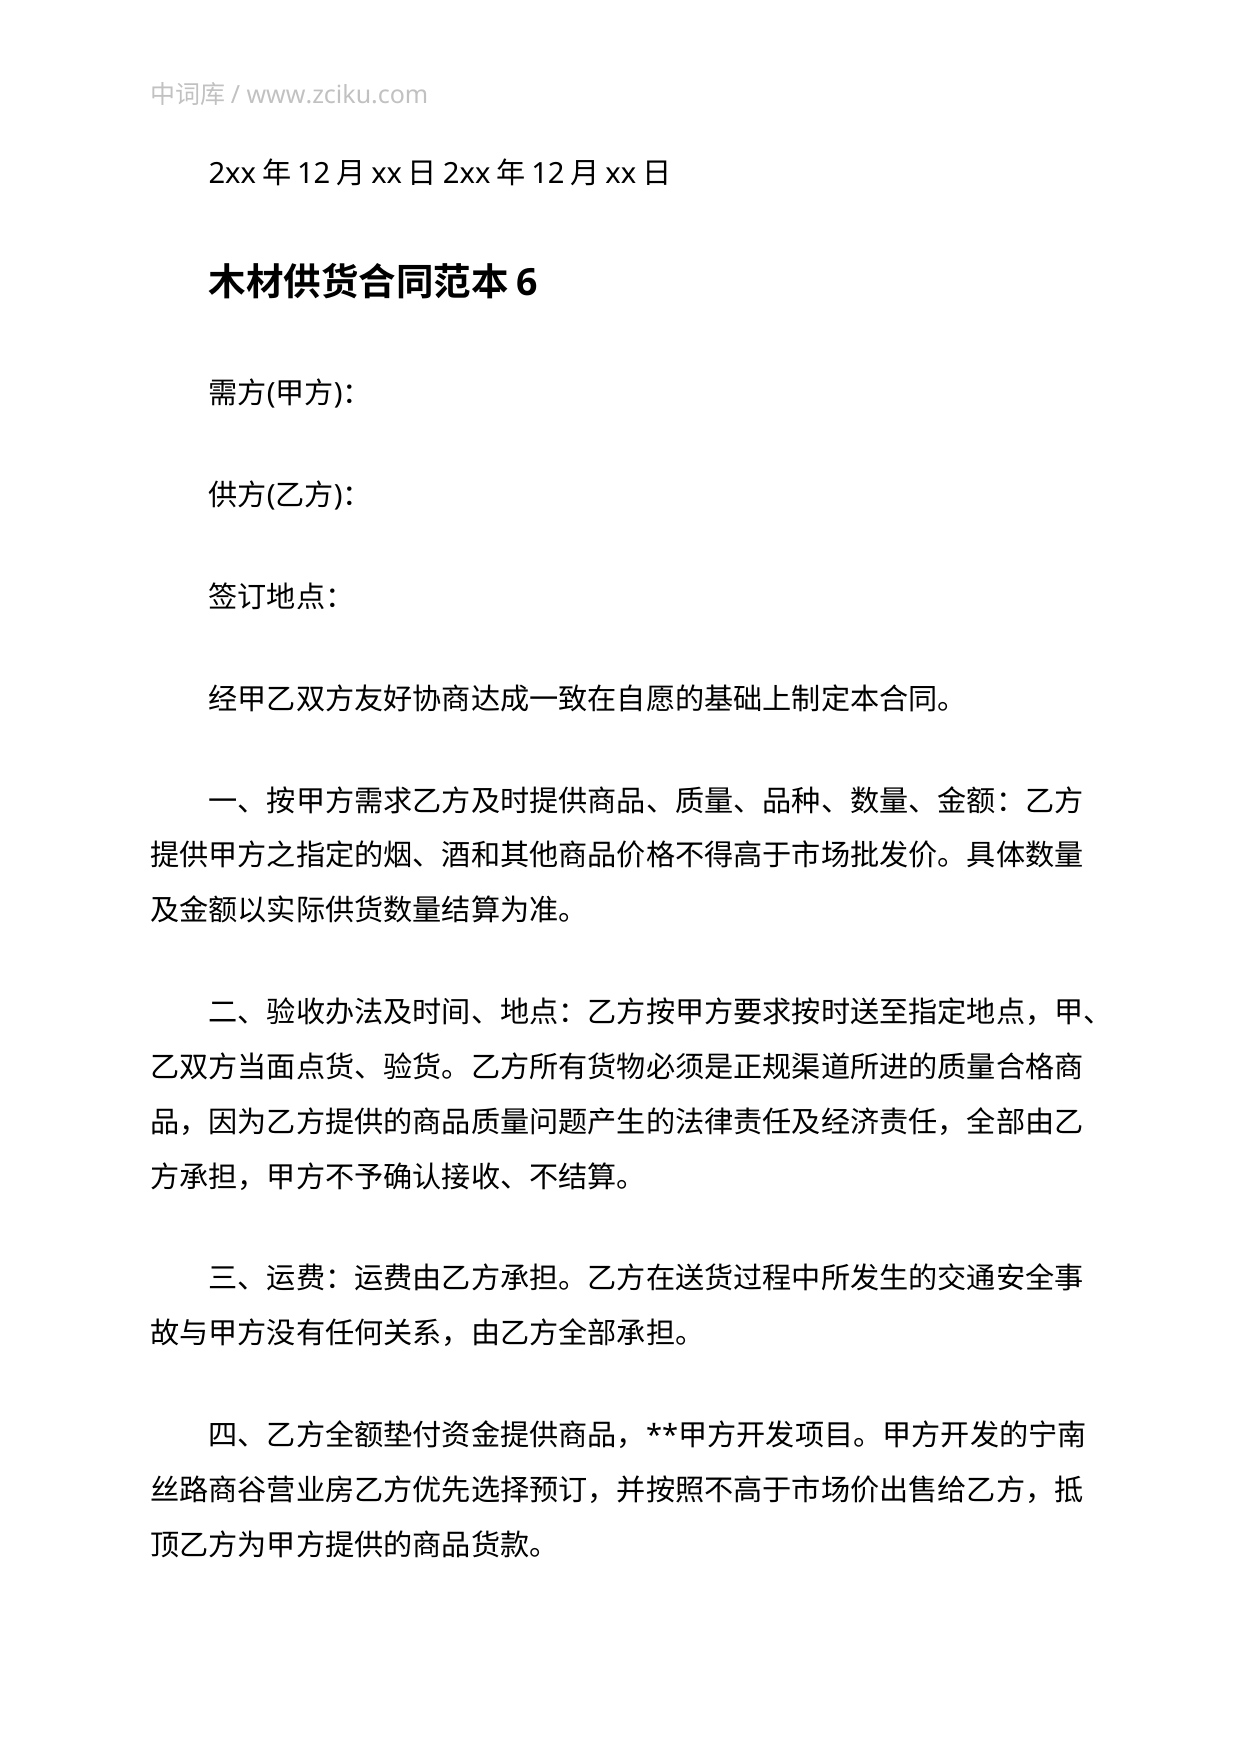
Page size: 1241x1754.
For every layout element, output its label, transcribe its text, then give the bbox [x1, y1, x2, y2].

text 需方(甲方)： [150, 369, 1090, 412]
text 签订地点： [150, 573, 1090, 616]
text 四、乙方全额垫付资金提供商品，**甲方开发项目。甲方开发的宁南丝路商谷营业房乙方优先选择预订，并按照不高于市场价出售给乙方，抵顶乙方为甲方提供的商品货款。 [150, 1412, 1090, 1564]
text 三、运费：运费由乙方承担。乙方在送货过程中所发生的交通安全事故与甲方没有任何关系，由乙方全部承担。 [150, 1255, 1090, 1352]
text 木材供货合同范本6 [150, 252, 1090, 306]
text 一、按甲方需求乙方及时提供商品、质量、品种、数量、金额：乙方提供甲方之指定的烟、酒和其他商品价格不得高于市场批发价。具体数量及金额以实际供货数量结算为准。 [150, 777, 1090, 929]
text 二、验收办法及时间、地点：乙方按甲方要求按时送至指定地点，甲、乙双方当面点货、验货。乙方所有货物必须是正规渠道所进的质量合格商品，因为乙方提供的商品质量问题产生的法律责任及经济责任，全部由乙方承担，甲方不予确认接收、不结算。 [150, 989, 1090, 1196]
text 供方(乙方)： [150, 472, 1090, 514]
text 2xx年12月xx日2xx年12月xx日 [150, 150, 1090, 192]
text 经甲乙双方友好协商达成一致在自愿的基础上制定本合同。 [150, 675, 1090, 718]
